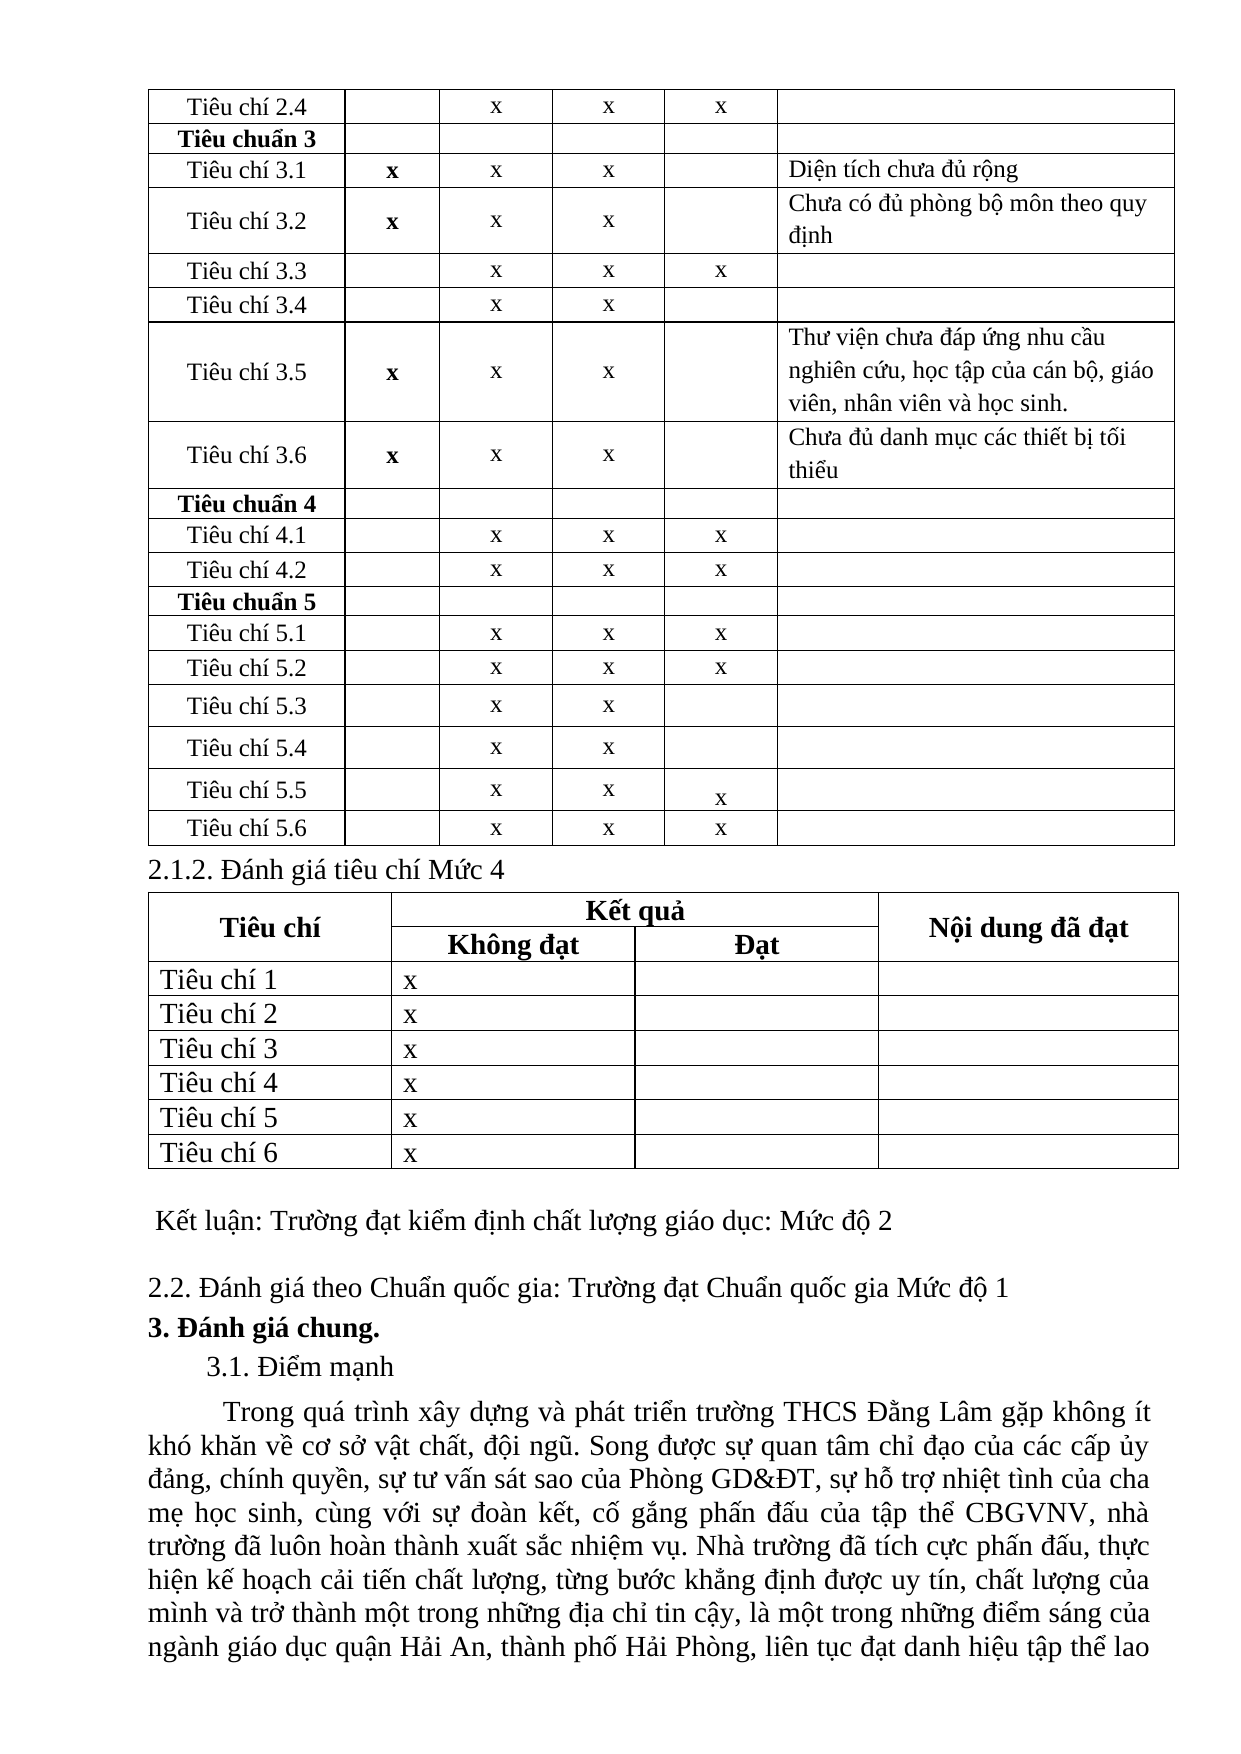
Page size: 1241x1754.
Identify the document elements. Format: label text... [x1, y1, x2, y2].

table_cell [636, 1135, 878, 1168]
table_cell [346, 519, 439, 552]
table_cell x [553, 685, 664, 726]
table_cell x [553, 188, 664, 253]
table_cell Tiêu chí 3.6 [149, 422, 344, 488]
table_cell [879, 1135, 1178, 1168]
table_cell x [553, 254, 664, 287]
table_cell x [553, 90, 664, 123]
table_cell x [392, 1100, 634, 1134]
table_cell x [553, 553, 664, 586]
table_cell Tiêu chí 4.1 [149, 519, 344, 552]
table_cell [346, 489, 439, 517]
table_cell Tiêu chí 5 [149, 1100, 391, 1134]
table_cell [778, 288, 1174, 321]
table_cell [665, 288, 777, 321]
table_cell x [440, 188, 552, 253]
table_cell [665, 323, 777, 421]
table_cell [778, 587, 1174, 615]
table_cell x [553, 651, 664, 683]
table_cell x [440, 553, 552, 586]
table_cell [440, 489, 552, 517]
table_cell [665, 422, 777, 488]
table_cell [553, 489, 664, 517]
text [148, 1394, 1152, 1663]
table_cell Tiêu chí 6 [149, 1135, 391, 1168]
table_cell x [392, 962, 634, 995]
table_cell Tiêu chí 4 [149, 1066, 391, 1099]
table_cell x [665, 553, 777, 586]
table_cell x [440, 323, 552, 421]
table_cell Tiêu chí 1 [149, 962, 391, 995]
table_cell [778, 519, 1174, 552]
table_cell x [665, 90, 777, 123]
table_cell [636, 1031, 878, 1064]
table_cell [636, 962, 878, 995]
table_cell [665, 727, 777, 768]
table_cell [636, 1100, 878, 1134]
table_cell Chưa đủ danh mục các thiết bị tối thiểu [778, 422, 1174, 488]
table_cell Tiêu chí 2 [149, 996, 391, 1030]
table_cell Tiêu chí 5.6 [149, 811, 344, 844]
table_cell [778, 727, 1174, 768]
table_cell [778, 616, 1174, 649]
table_cell Tiêu chí 5.4 [149, 727, 344, 768]
table_cell Tiêu chí 3.3 [149, 254, 344, 287]
table_cell [879, 996, 1178, 1030]
table_cell [778, 90, 1174, 123]
table_cell Tiêu chuẩn 5 [149, 587, 344, 615]
table_cell [346, 811, 439, 844]
text 2.1.2. Đánh giá tiêu chí Mức 4 [148, 852, 1152, 885]
table_cell x [440, 616, 552, 649]
table_cell Tiêu chí 5.5 [149, 769, 344, 810]
table_header Kết quả [392, 893, 878, 926]
table_cell [636, 996, 878, 1030]
table_cell Tiêu chí 5.3 [149, 685, 344, 726]
table_cell [665, 188, 777, 253]
table_cell [879, 1031, 1178, 1064]
table_cell Tiêu chuẩn 3 [149, 124, 344, 152]
table_cell x [392, 1031, 634, 1064]
table_cell [346, 727, 439, 768]
table_cell [346, 254, 439, 287]
table_cell x [665, 769, 777, 810]
table_cell [665, 489, 777, 517]
table_cell x [665, 651, 777, 683]
table_cell x [440, 727, 552, 768]
table_cell x [440, 422, 552, 488]
text 3. Đánh giá chung. [148, 1310, 1152, 1343]
table_cell [346, 651, 439, 683]
table_cell x [392, 1066, 634, 1099]
text 3.1. Điểm mạnh [148, 1349, 1152, 1383]
table_cell x [553, 154, 664, 187]
table_cell x [392, 996, 634, 1030]
table_cell x [553, 323, 664, 421]
table_cell Tiêu chí 3 [149, 1031, 391, 1064]
table_cell [879, 1066, 1178, 1099]
table_cell [778, 553, 1174, 586]
table_cell Tiêu chí 3.1 [149, 154, 344, 187]
table_cell x [553, 811, 664, 844]
table_cell x [553, 288, 664, 321]
table_cell x [665, 616, 777, 649]
table_cell [879, 962, 1178, 995]
table_cell [346, 685, 439, 726]
table_cell [346, 124, 439, 152]
table_cell [665, 685, 777, 726]
text Kết luận: Trường đạt kiểm định chất lượng giáo dục: Mức độ 2 [148, 1203, 1152, 1236]
table_cell x [440, 685, 552, 726]
table_cell x [440, 154, 552, 187]
table_cell [665, 587, 777, 615]
table_cell Tiêu chí 4.2 [149, 553, 344, 586]
table_cell [553, 587, 664, 615]
table_cell [879, 1100, 1178, 1134]
table_header Tiêu chí [149, 893, 391, 961]
table_cell Tiêu chí 2.4 [149, 90, 344, 123]
table_cell x [440, 519, 552, 552]
table_cell Tiêu chí 3.5 [149, 323, 344, 421]
table_cell [778, 811, 1174, 844]
table_cell [778, 651, 1174, 683]
table_cell [346, 90, 439, 123]
table_cell [665, 154, 777, 187]
table_cell [778, 489, 1174, 517]
table_cell [440, 124, 552, 152]
table_cell x [392, 1135, 634, 1168]
table_cell [440, 587, 552, 615]
table_cell x [440, 811, 552, 844]
table_cell Tiêu chí 3.2 [149, 188, 344, 253]
table_cell Thư viện chưa đáp ứng nhu cầu nghiên cứu, học tập của cán bộ, giáo viên, nhân viên và học sinh. [778, 323, 1174, 421]
table_cell x [553, 616, 664, 649]
table_cell Diện tích chưa đủ rộng [778, 154, 1174, 187]
table_cell [346, 288, 439, 321]
table_cell x [346, 154, 439, 187]
table_cell Chưa có đủ phòng bộ môn theo quy định [778, 188, 1174, 253]
table_cell x [553, 727, 664, 768]
text 2.2. Đánh giá theo Chuẩn quốc gia: Trường đạt Chuẩn quốc gia Mức độ 1 [148, 1270, 1152, 1303]
table_cell Tiêu chí 5.2 [149, 651, 344, 683]
table_cell [346, 616, 439, 649]
table_cell [778, 685, 1174, 726]
table_cell [346, 769, 439, 810]
table_cell x [440, 254, 552, 287]
table_cell x [553, 769, 664, 810]
table_cell [665, 124, 777, 152]
table_cell Tiêu chuẩn 4 [149, 489, 344, 517]
table_cell x [440, 288, 552, 321]
table_cell Đạt [636, 927, 878, 961]
table_cell [778, 124, 1174, 152]
table_cell x [346, 422, 439, 488]
table_cell Tiêu chí 3.4 [149, 288, 344, 321]
table_cell [636, 1066, 878, 1099]
table_cell [778, 254, 1174, 287]
table_cell x [440, 90, 552, 123]
table_header Nội dung đã đạt [879, 893, 1178, 961]
table_cell Tiêu chí 5.1 [149, 616, 344, 649]
table_cell Không đạt [392, 927, 634, 961]
table_cell x [440, 651, 552, 683]
table_cell x [346, 188, 439, 253]
table_cell x [665, 811, 777, 844]
table_cell [346, 553, 439, 586]
table_cell [778, 769, 1174, 810]
table_cell x [553, 519, 664, 552]
table_cell x [346, 323, 439, 421]
table_cell [553, 124, 664, 152]
table_cell x [553, 422, 664, 488]
table_cell [346, 587, 439, 615]
table_cell x [665, 254, 777, 287]
table_cell x [440, 769, 552, 810]
table_cell x [665, 519, 777, 552]
